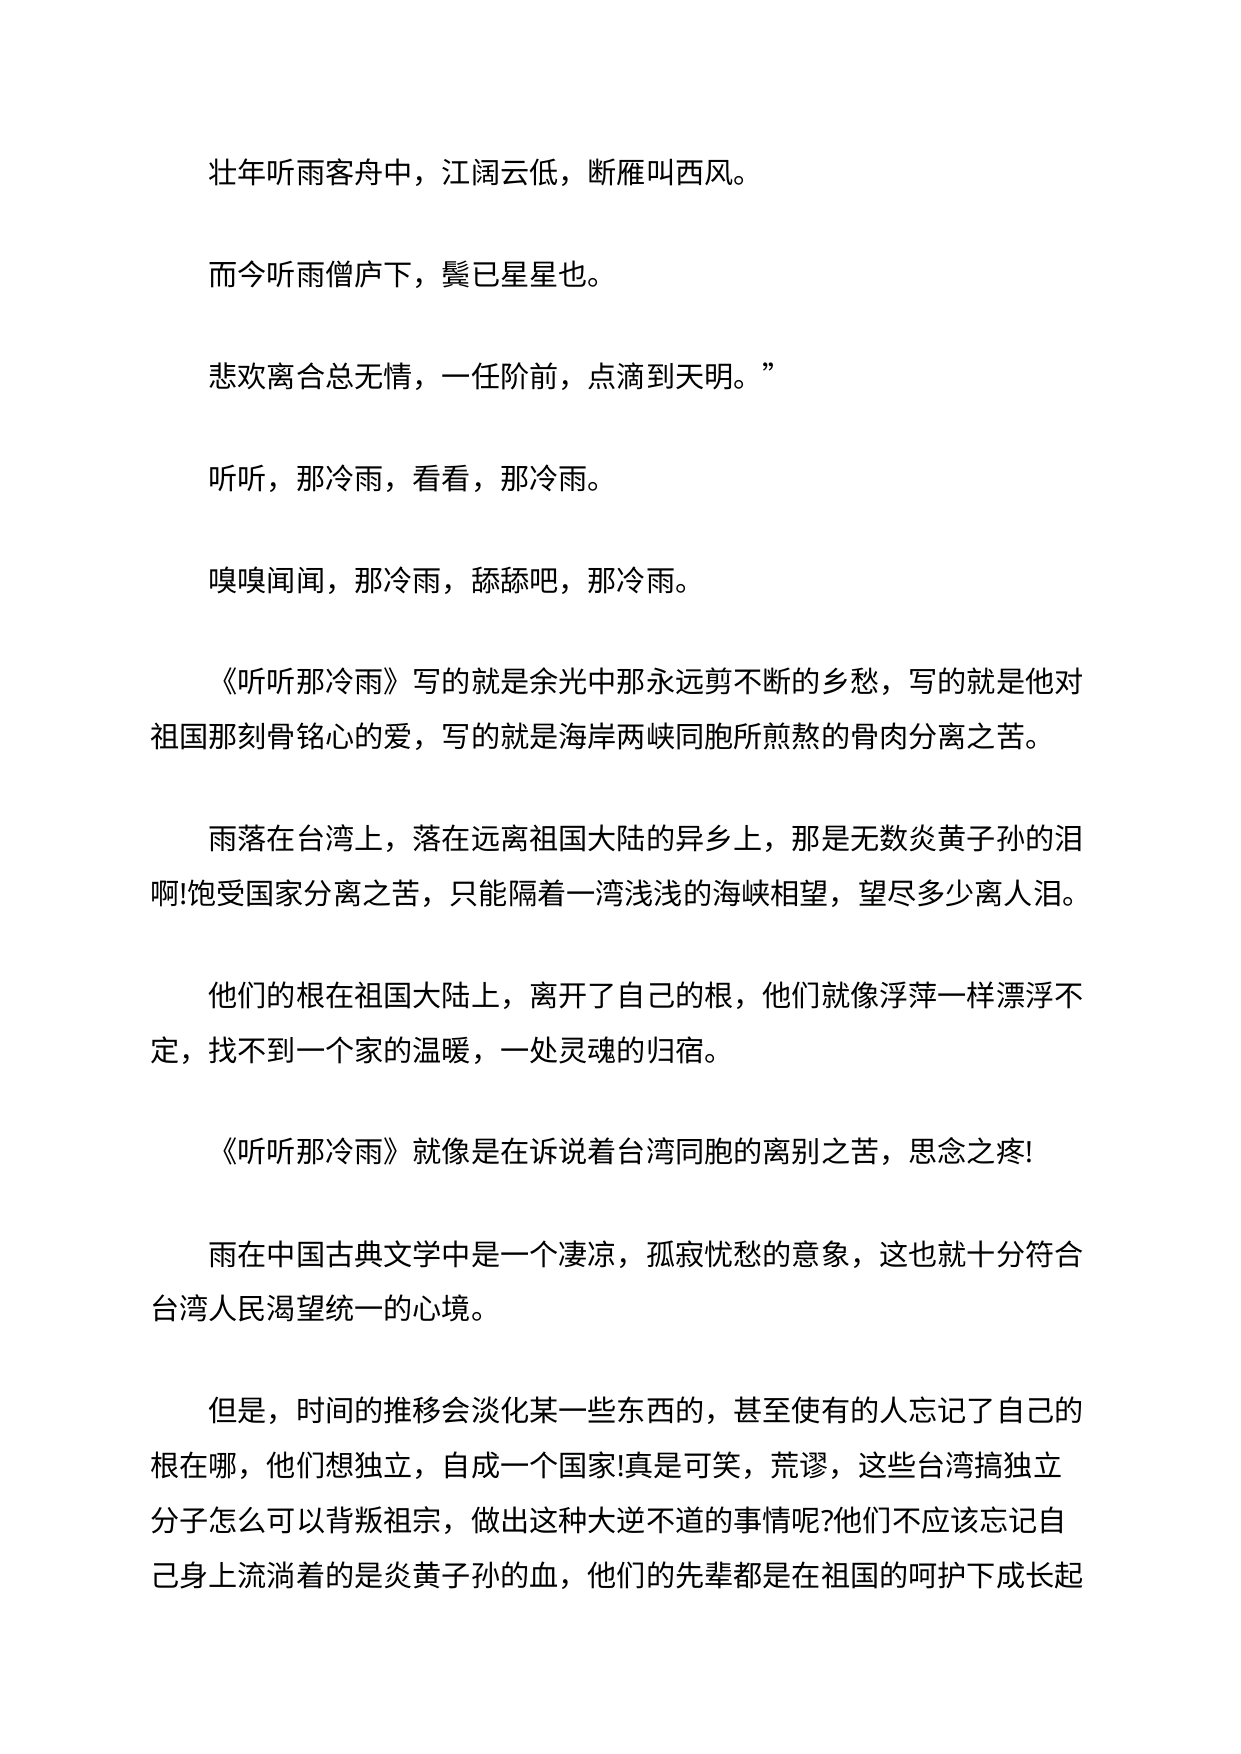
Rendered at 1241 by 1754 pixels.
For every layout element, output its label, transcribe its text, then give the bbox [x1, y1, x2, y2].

text 听听，那冷雨，看看，那冷雨。 [150, 455, 1090, 498]
text 雨在中国古典文学中是一个凄凉，孤寂忧愁的意象，这也就十分符合台湾人民渴望统一的心境。 [150, 1231, 1090, 1328]
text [150, 1388, 1090, 1595]
text 他们的根在祖国大陆上，离开了自己的根，他们就像浮萍一样漂浮不定，找不到一个家的温暖，一处灵魂的归宿。 [150, 972, 1090, 1069]
text 而今听雨僧庐下，鬓已星星也。 [150, 252, 1090, 294]
text 壮年听雨客舟中，江阔云低，断雁叫西风。 [150, 150, 1090, 192]
text 悲欢离合总无情，一任阶前，点滴到天明。” [150, 353, 1090, 396]
text 《听听那冷雨》就像是在诉说着台湾同胞的离别之苦，思念之疼! [150, 1129, 1090, 1171]
text 嗅嗅闻闻，那冷雨，舔舔吧，那冷雨。 [150, 557, 1090, 599]
text 《听听那冷雨》写的就是余光中那永远剪不断的乡愁，写的就是他对祖国那刻骨铭心的爱，写的就是海岸两峡同胞所煎熬的骨肉分离之苦。 [150, 659, 1090, 756]
text 雨落在台湾上，落在远离祖国大陆的异乡上，那是无数炎黄子孙的泪啊!饱受国家分离之苦，只能隔着一湾浅浅的海峡相望，望尽多少离人泪。 [150, 816, 1090, 913]
